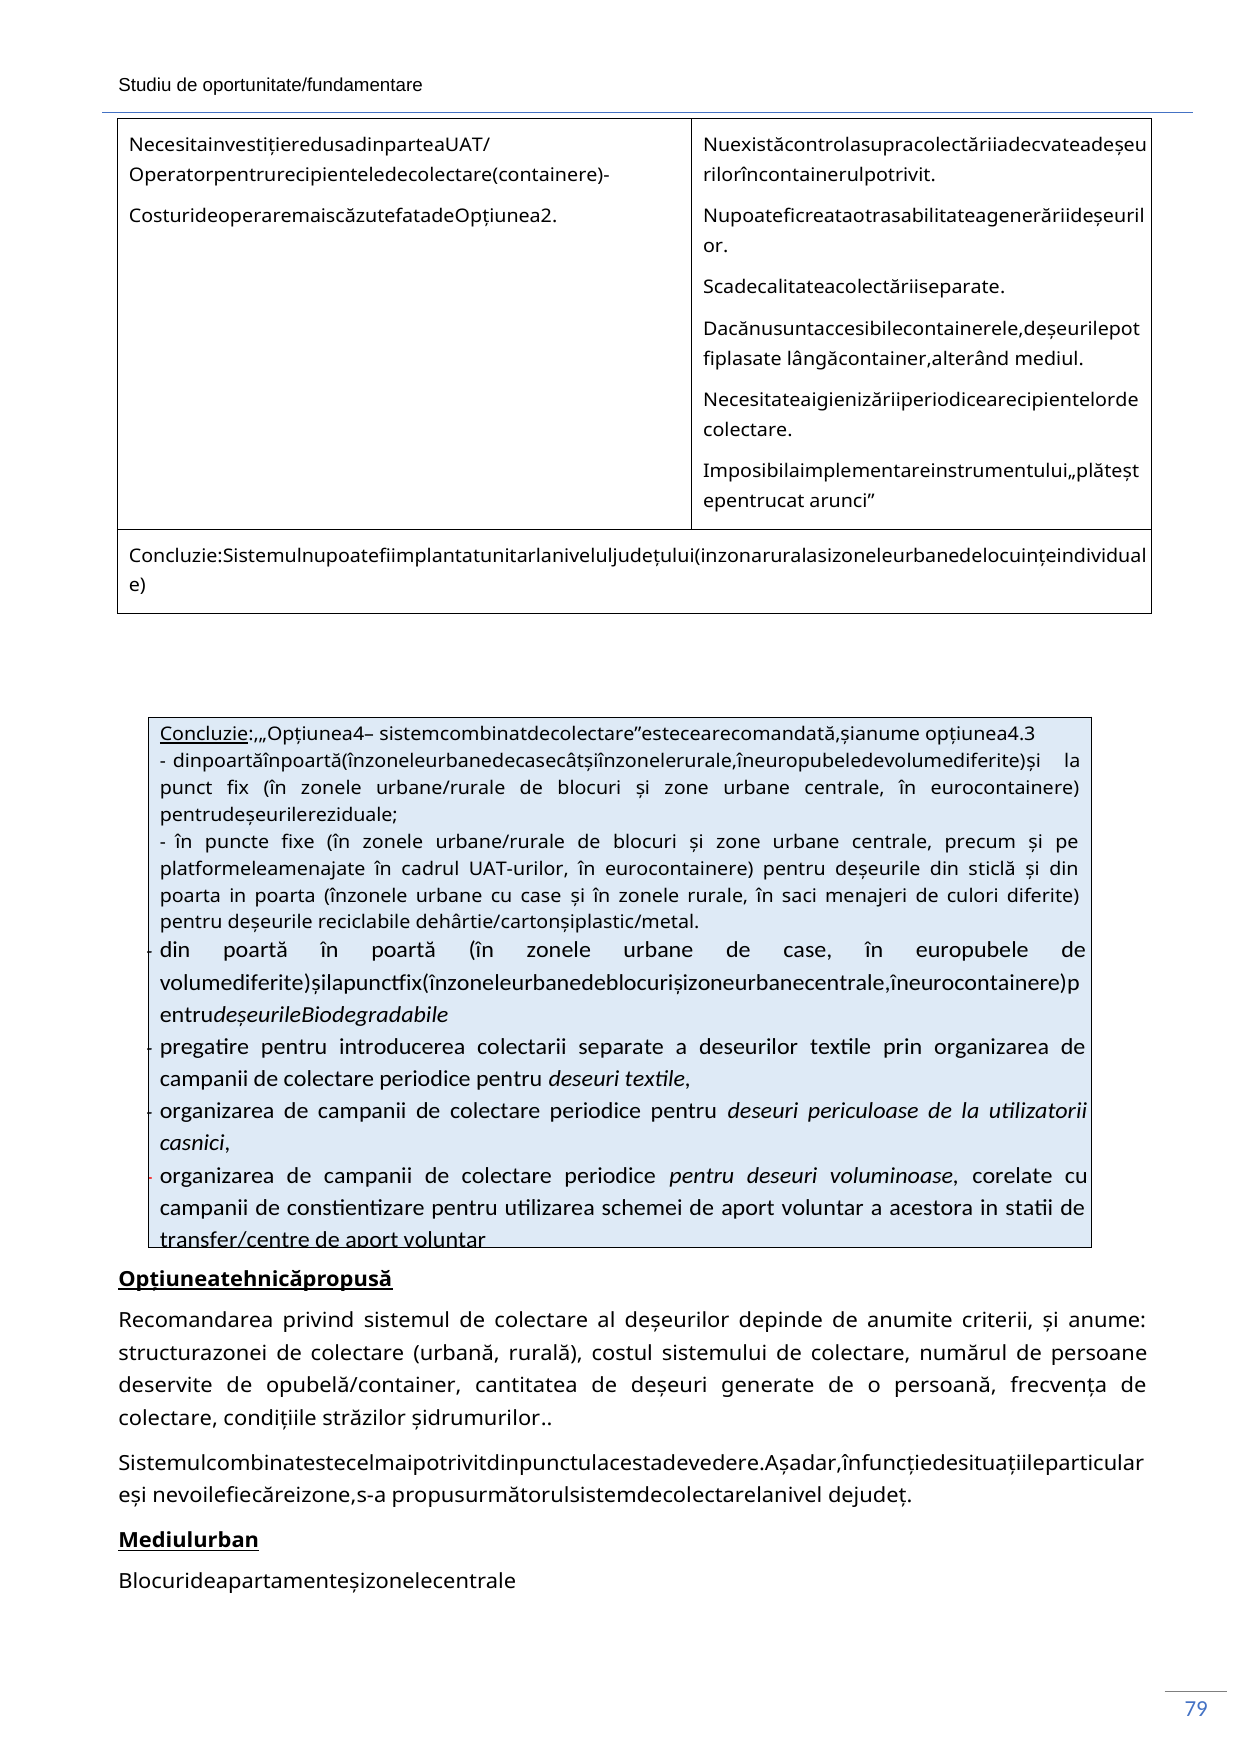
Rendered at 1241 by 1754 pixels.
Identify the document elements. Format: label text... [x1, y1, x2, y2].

subtitle Mediulurban [118, 1526, 1069, 1554]
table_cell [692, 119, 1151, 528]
text Blocurideapartamenteșizonelecentrale [118, 1567, 1148, 1595]
text Sistemulcombinatestecelmaipotrivitdinpunctulacestadevedere.Așadar,înfuncțiedesituațiileparticulareși nevoilefiecăreizone,s-a propusurmătorulsistemdecolectarelanivel dejudeț. [118, 1448, 1148, 1509]
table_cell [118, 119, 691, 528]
text Recomandarea privind sistemul de colectare al deșeurilor depinde de anumite criterii, și anume: structurazonei de colectare (urbană, rurală), costul sistemului de colectare, numărul de persoane deservite de opubelă/container, cantitatea de deșeuri generate de o persoană, frecvența de colectare, condițiile străzilor șidrumurilor.. [118, 1305, 1148, 1431]
subtitle Opțiuneatehnicăpropusă [118, 1264, 1069, 1292]
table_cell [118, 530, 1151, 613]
